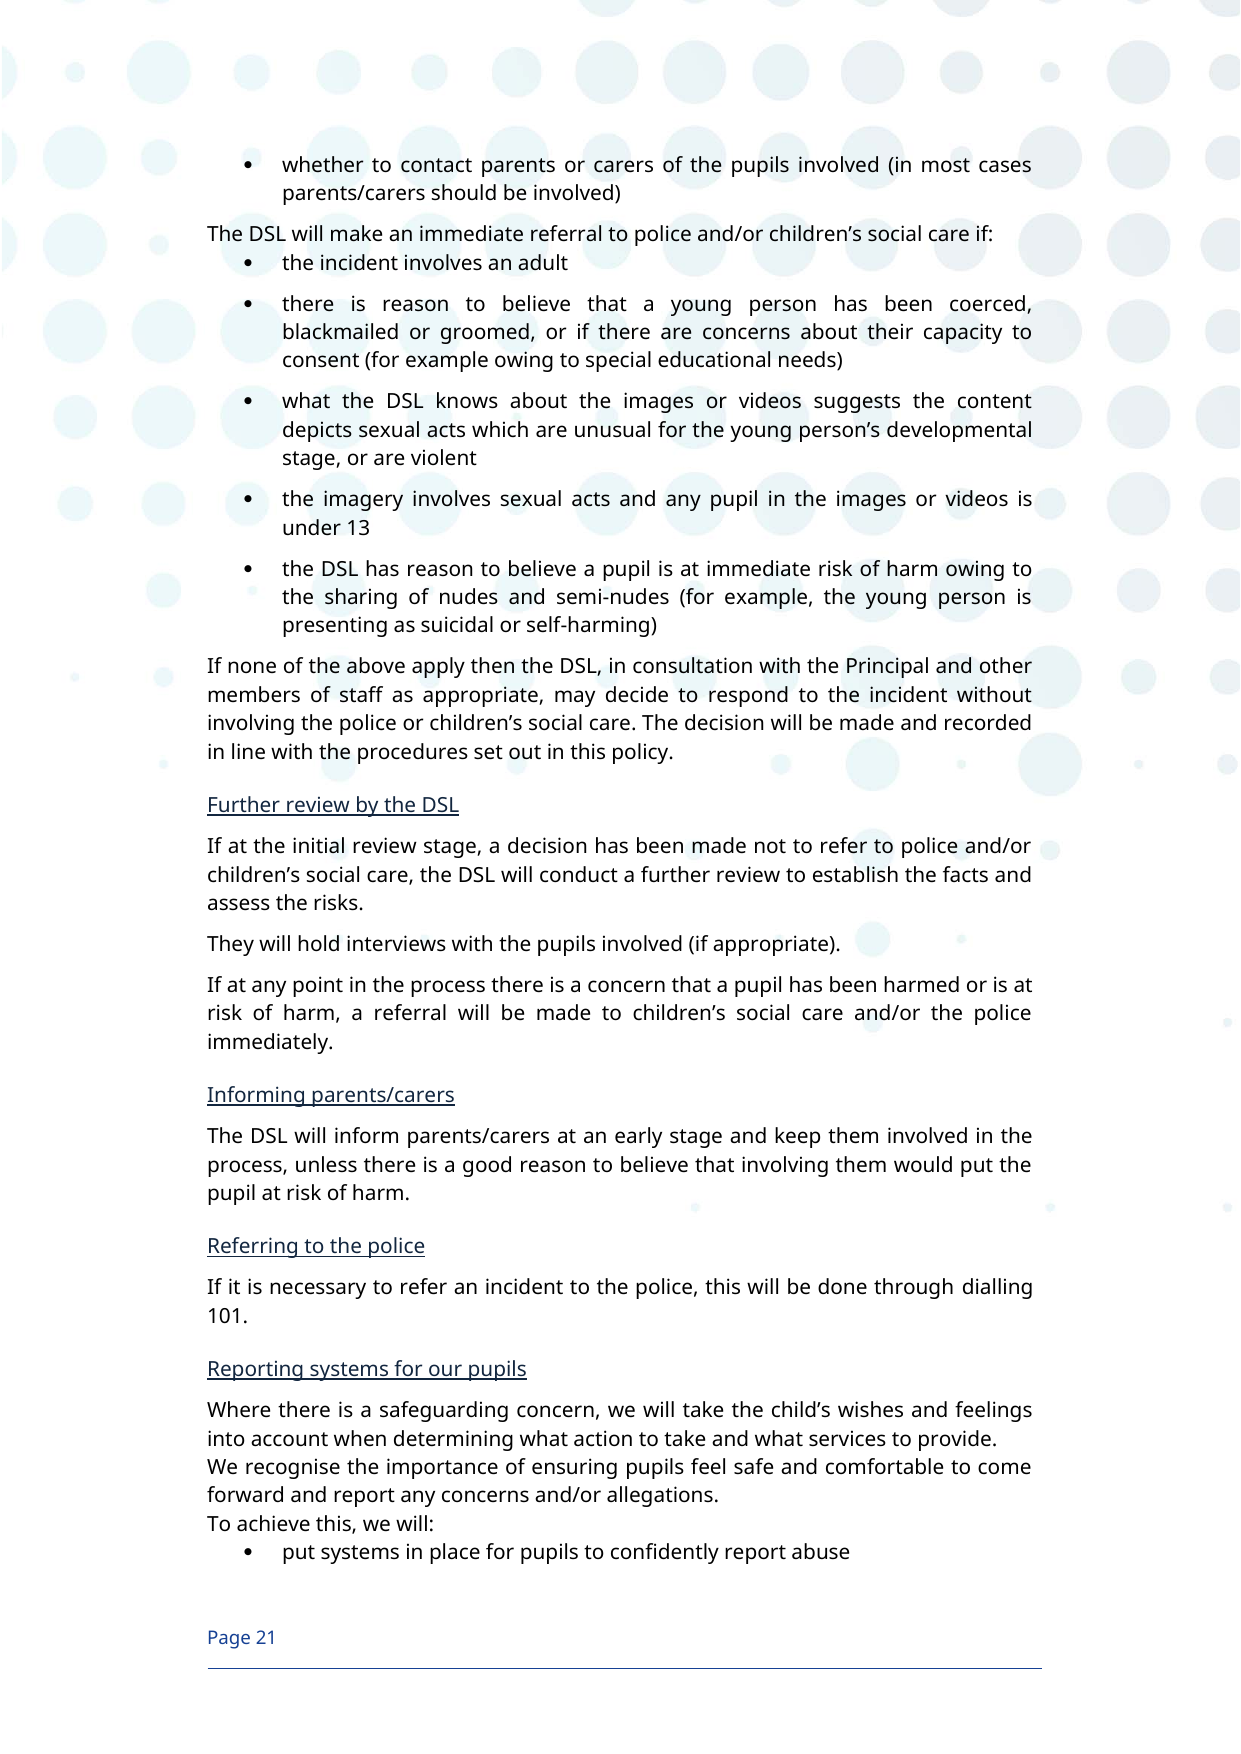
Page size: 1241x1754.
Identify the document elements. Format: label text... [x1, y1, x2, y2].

text The DSL will inform parents/carers at an early stage and keep them involved in the process, unless there is a good reason to believe that involving them would put the pupil at risk of harm. [207, 1121, 1033, 1207]
text If at the initial review stage, a decision has been made not to refer to police and/or children’s social care, the DSL will conduct a further review to establish the facts and assess the risks. [207, 831, 1033, 917]
list whether to contact parents or carers of the pupils involved (in most cases parents/carers should be involved) [244, 150, 1033, 207]
text Reporting systems for our pupils [207, 1354, 1033, 1383]
text They will hold interviews with the pupils involved (if appropriate). [207, 929, 1033, 957]
text To achieve this, we will: [207, 1509, 1033, 1537]
text We recognise the importance of ensuring pupils feel safe and comfortable to come forward and report any concerns and/or allegations. [207, 1452, 1033, 1509]
text If none of the above apply then the DSL, in consultation with the Principal and other members of staff as appropriate, may decide to respond to the incident without involving the police or children’s social care. The decision will be made and recorded in line with the procedures set out in this policy. [207, 652, 1033, 765]
list the imagery involves sexual acts and any pupil in the images or videos is under 13 [244, 484, 1033, 541]
text Where there is a safeguarding concern, we will take the child’s wishes and feelings into account when determining what action to take and what services to provide. [207, 1395, 1033, 1452]
text The DSL will make an immediate referral to police and/or children’s social care if: [207, 219, 1033, 248]
list the DSL has reason to believe a pupil is at immediate risk of harm owing to the sharing of nudes and semi-nudes (for example, the young person is presenting as suicidal or self-harming) [244, 554, 1033, 639]
text Referring to the police [207, 1232, 1033, 1260]
text Further review by the DSL [207, 790, 1033, 819]
text If it is necessary to refer an incident to the police, this will be done through dialling 101. [207, 1272, 1033, 1329]
list what the DSL knows about the images or videos suggests the content depicts sexual acts which are unusual for the young person’s developmental stage, or are violent [244, 387, 1033, 472]
picture [1, 0, 1241, 1753]
text Informing parents/carers [207, 1080, 1033, 1109]
text If at any point in the process there is a concern that a pupil has been harmed or is at risk of harm, a referral will be made to children’s social care and/or the police immediately. [207, 970, 1033, 1055]
list there is reason to believe that a young person has been coerced, blackmailed or groomed, or if there are concerns about their capacity to consent (for example owing to special educational needs) [244, 289, 1033, 374]
list the incident involves an adult [244, 248, 1033, 276]
list put systems in place for pupils to confidently report abuse [244, 1537, 1033, 1566]
